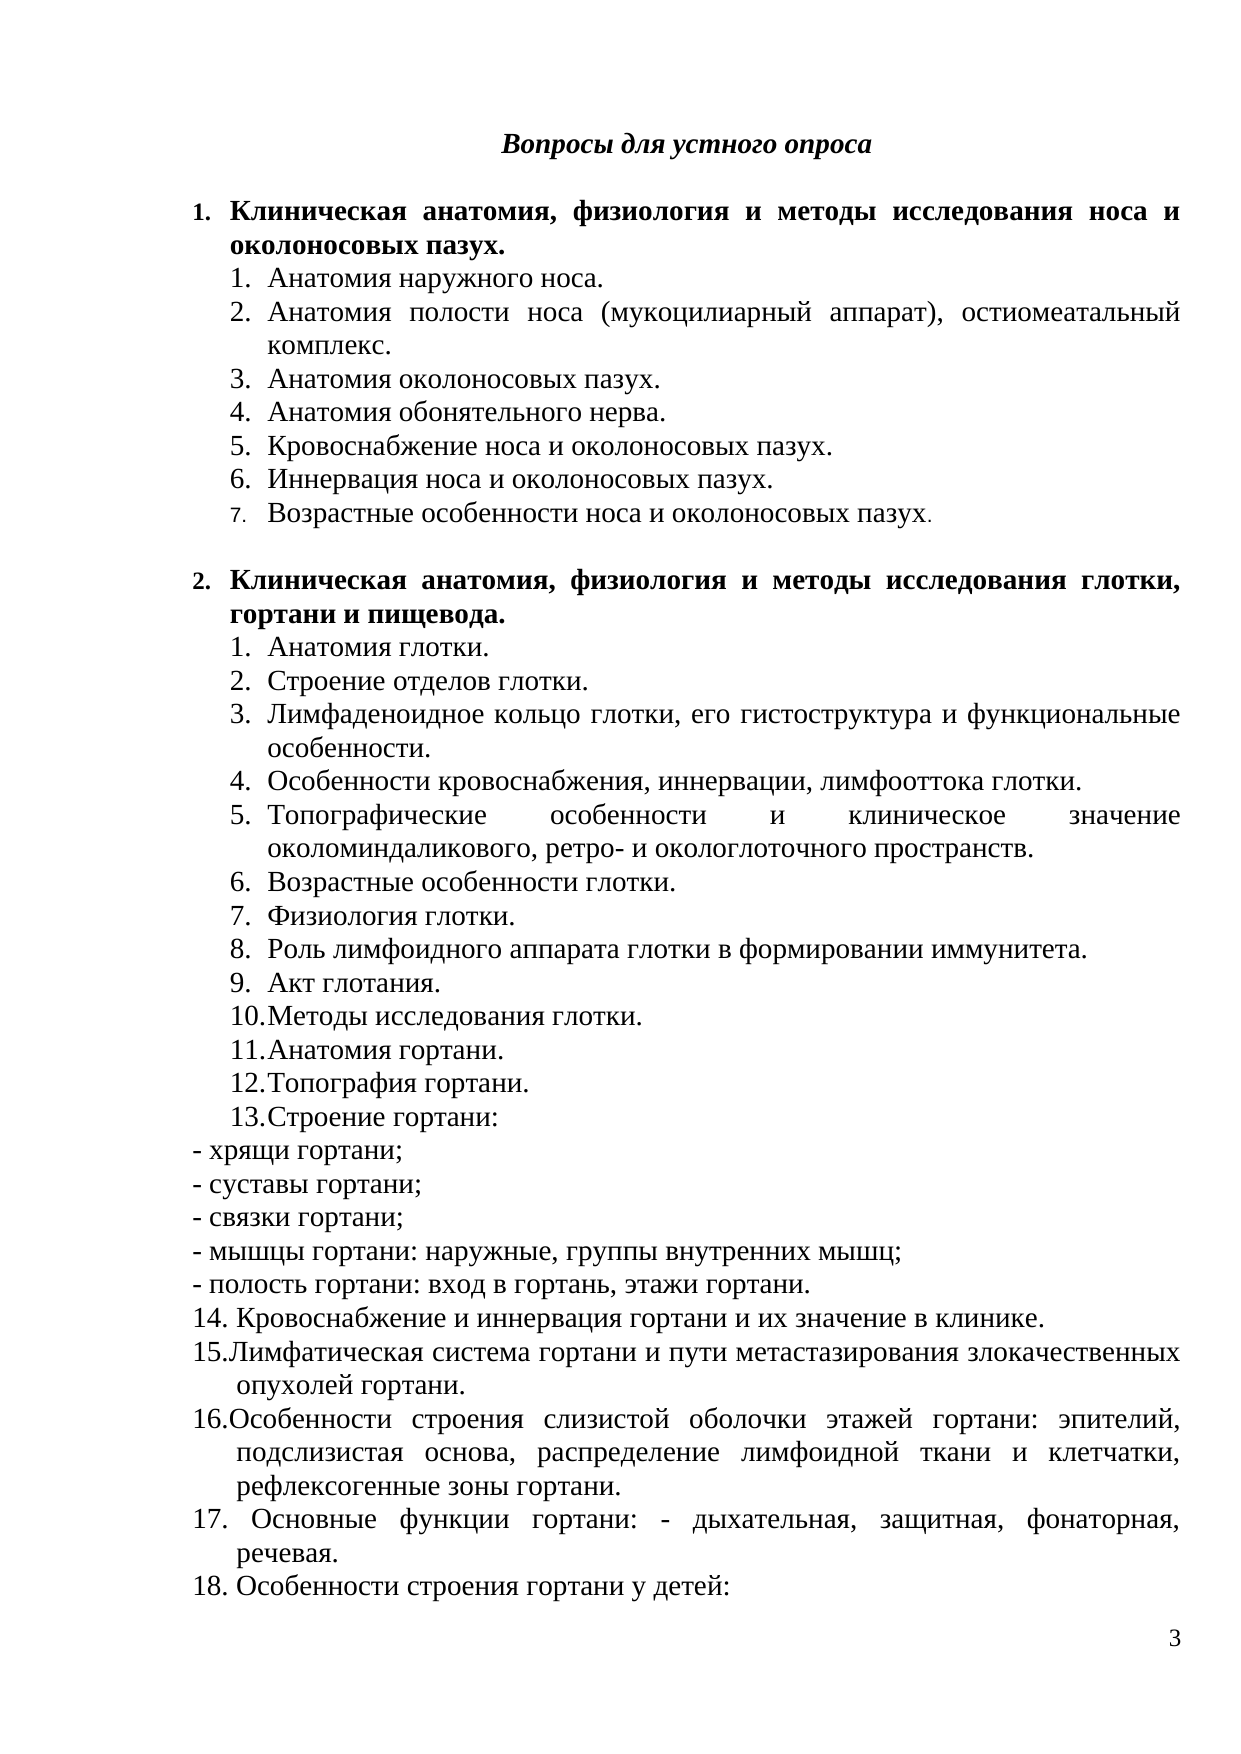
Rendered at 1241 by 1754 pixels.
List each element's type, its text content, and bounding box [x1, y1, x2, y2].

list Клиническая анатомия, физиология и методы исследования носа и околоносовых пазух. [192, 193, 1181, 260]
list Строение отделов глотки. [229, 663, 1181, 696]
text 15.Лимфатическая система гортани и пути метастазирования злокачественных опухолей гортани. [192, 1334, 1181, 1401]
list Возрастные особенности глотки. [229, 864, 1181, 898]
text Вопросы для устного опроса [118, 126, 1181, 160]
text - хрящи гортани; [192, 1132, 1181, 1166]
text 17. Основные функции гортани: - дыхательная, защитная, фонаторная, речевая. [192, 1501, 1181, 1568]
list Анатомия полости носа (мукоцилиарный аппарат), остиомеатальный комплекс. [229, 294, 1181, 361]
list Особенности кровоснабжения, иннервации, лимфооттока глотки. [229, 763, 1181, 797]
list Лимфаденоидное кольцо глотки, его гистоструктура и функциональные особенности. [229, 696, 1181, 763]
list Строение гортани: [229, 1099, 1181, 1132]
list Анатомия околоносовых пазух. [229, 361, 1181, 394]
text 18. Особенности строения гортани у детей: [192, 1568, 1181, 1602]
list Кровоснабжение носа и околоносовых пазух. [229, 428, 1181, 462]
text 16.Особенности строения слизистой оболочки этажей гортани: эпителий, подслизистая основа, распределение лимфоидной ткани и клетчатки, рефлексогенные зоны гортани. [192, 1401, 1181, 1501]
list Методы исследования глотки. [229, 998, 1181, 1032]
list Анатомия обонятельного нерва. [229, 394, 1181, 428]
list Возрастные особенности носа и околоносовых пазух. [229, 495, 1181, 529]
text - мышцы гортани: наружные, группы внутренних мышц; [192, 1233, 1181, 1267]
list Топографические особенности и клиническое значение околоминдаликового, ретро- и окологлоточного пространств. [229, 797, 1181, 864]
list Анатомия наружного носа. [229, 260, 1181, 294]
list Клиническая анатомия, физиология и методы исследования глотки, гортани и пищевода. [192, 562, 1181, 629]
list Роль лимфоидного аппарата глотки в формировании иммунитета. [229, 931, 1181, 965]
list Иннервация носа и околоносовых пазух. [229, 462, 1181, 495]
list Физиология глотки. [229, 898, 1181, 931]
text - суставы гортани; [192, 1166, 1181, 1199]
text - полость гортани: вход в гортань, этажи гортани. [192, 1267, 1181, 1300]
list Анатомия гортани. [229, 1032, 1181, 1065]
list Топография гортани. [229, 1065, 1181, 1099]
text - связки гортани; [192, 1199, 1181, 1233]
text 14. Кровоснабжение и иннервация гортани и их значение в клинике. [192, 1300, 1181, 1334]
list Анатомия глотки. [229, 629, 1181, 663]
list Акт глотания. [229, 965, 1181, 998]
